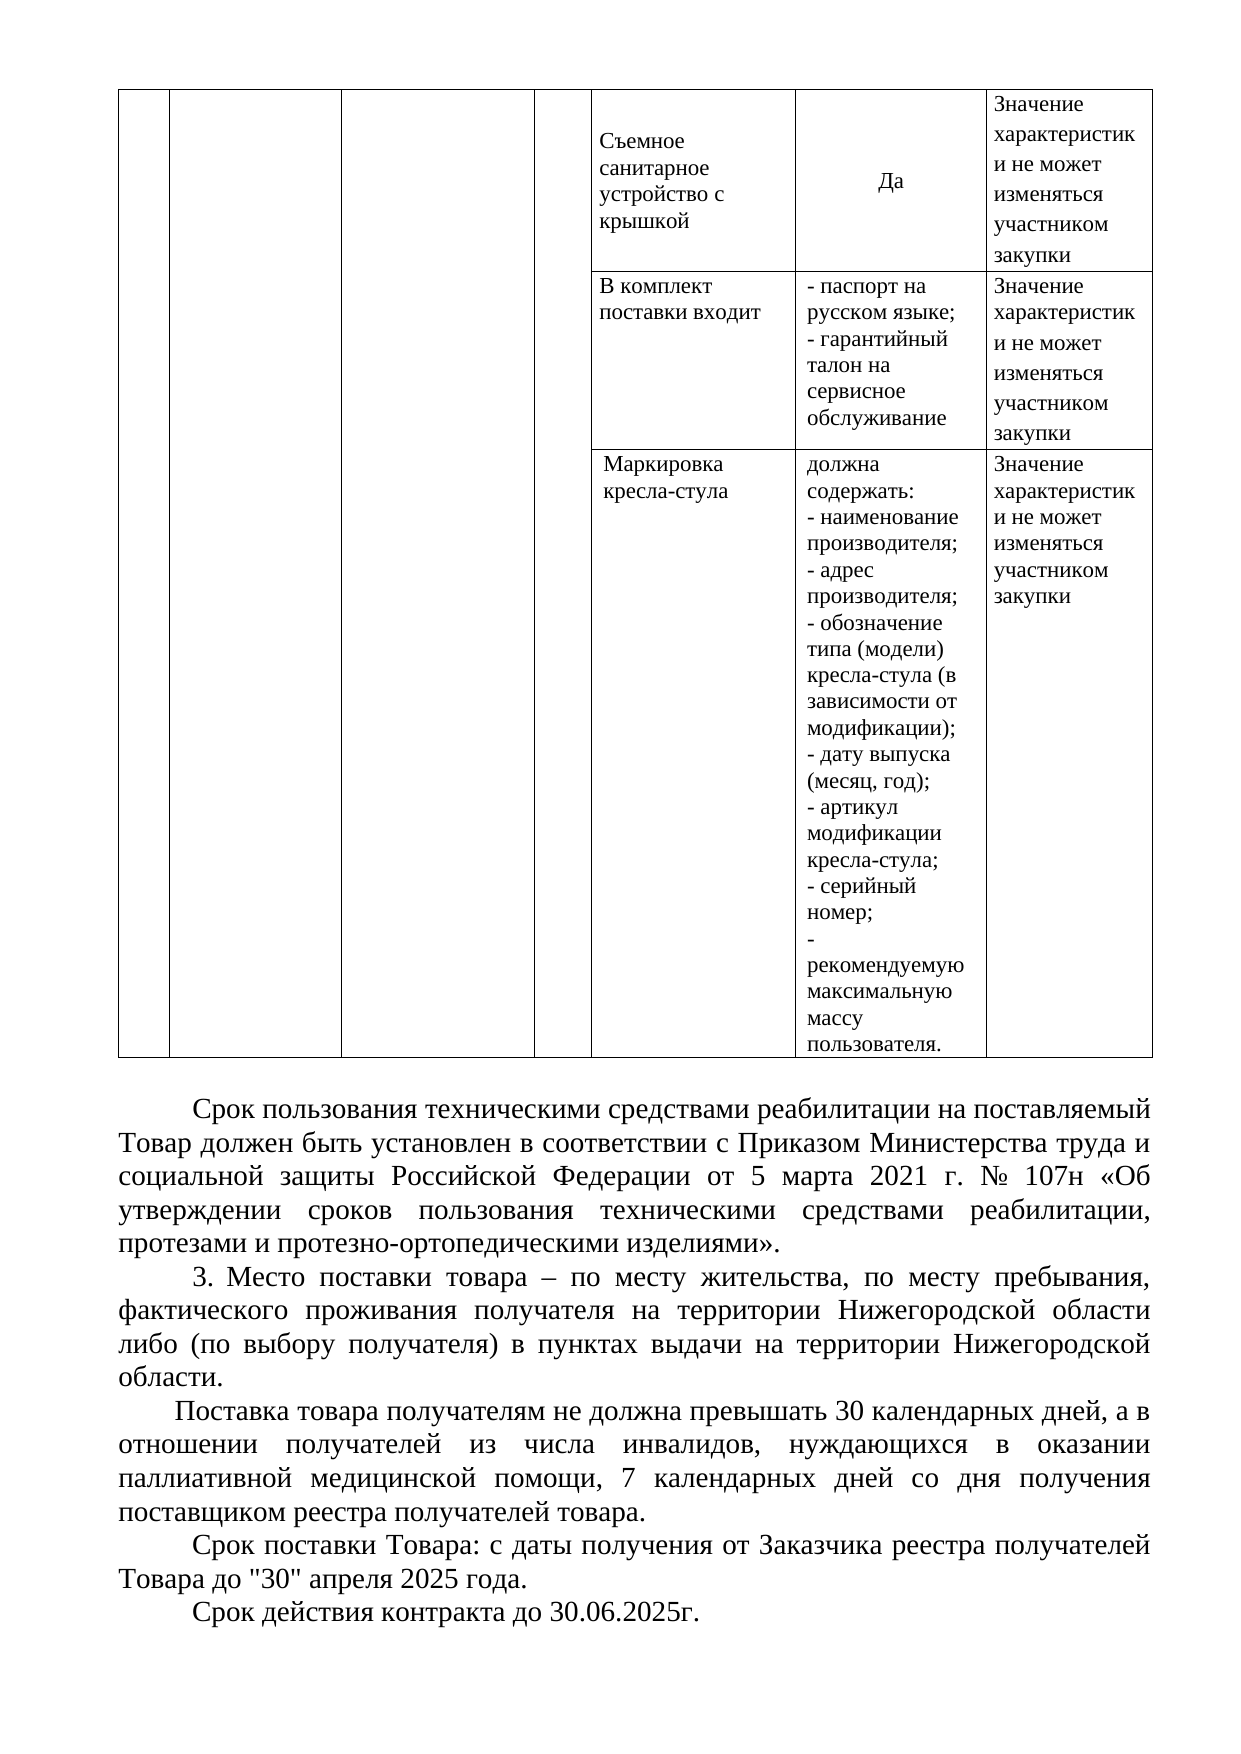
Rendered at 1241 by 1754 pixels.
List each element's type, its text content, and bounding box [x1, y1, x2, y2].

table_cell - паспорт на русском языке; - гарантийный талон на сервисное обслуживание [796, 272, 986, 449]
table_cell Значение характеристики не может изменяться участником закупки [987, 450, 1152, 1057]
text Срок поставки Товара: с даты получения от Заказчика реестра получателей Товара до "30" апреля 2025 года. [118, 1527, 1152, 1594]
text Поставка товара получателям не должна превышать 30 календарных дней, а в отношении получателей из числа инвалидов, нуждающихся в оказании паллиативной медицинской помощи, 7 календарных дней со дня получения поставщиком реестра получателей товара. [118, 1393, 1152, 1527]
table_cell должна содержать: - наименование производителя; - адрес производителя; - обозначение типа (модели) кресла-стула (в зависимости от модификации); - дату выпуска (месяц, год); - артикул модификации кресла-стула; - серийный номер; - рекомендуемую максимальную массу пользователя. [796, 450, 986, 1057]
table_cell Значение характеристики не может изменяться участником закупки [987, 272, 1152, 449]
text Срок пользования техническими средствами реабилитации на поставляемый Товар должен быть установлен в соответствии с Приказом Министерства труда и социальной защиты Российской Федерации от 5 марта 2021 г. № 107н «Об утверждении сроков пользования техническими средствами реабилитации, протезами и протезно-ортопедическими изделиями». [118, 1091, 1152, 1259]
table_cell Маркировка кресла-стула [592, 450, 795, 1057]
table_cell В комплект поставки входит [592, 272, 795, 449]
table_cell Да [796, 90, 986, 271]
table_cell Съемное санитарное устройство с крышкой [592, 90, 795, 271]
text Срок действия контракта до 30.06.2025г. [118, 1594, 1152, 1628]
text 3. Место поставки товара – по месту жительства, по месту пребывания, фактического проживания получателя на территории Нижегородской области либо (по выбору получателя) в пунктах выдачи на территории Нижегородской области. [118, 1259, 1152, 1393]
table_cell Значение характеристики не может изменяться участником закупки [987, 90, 1152, 271]
